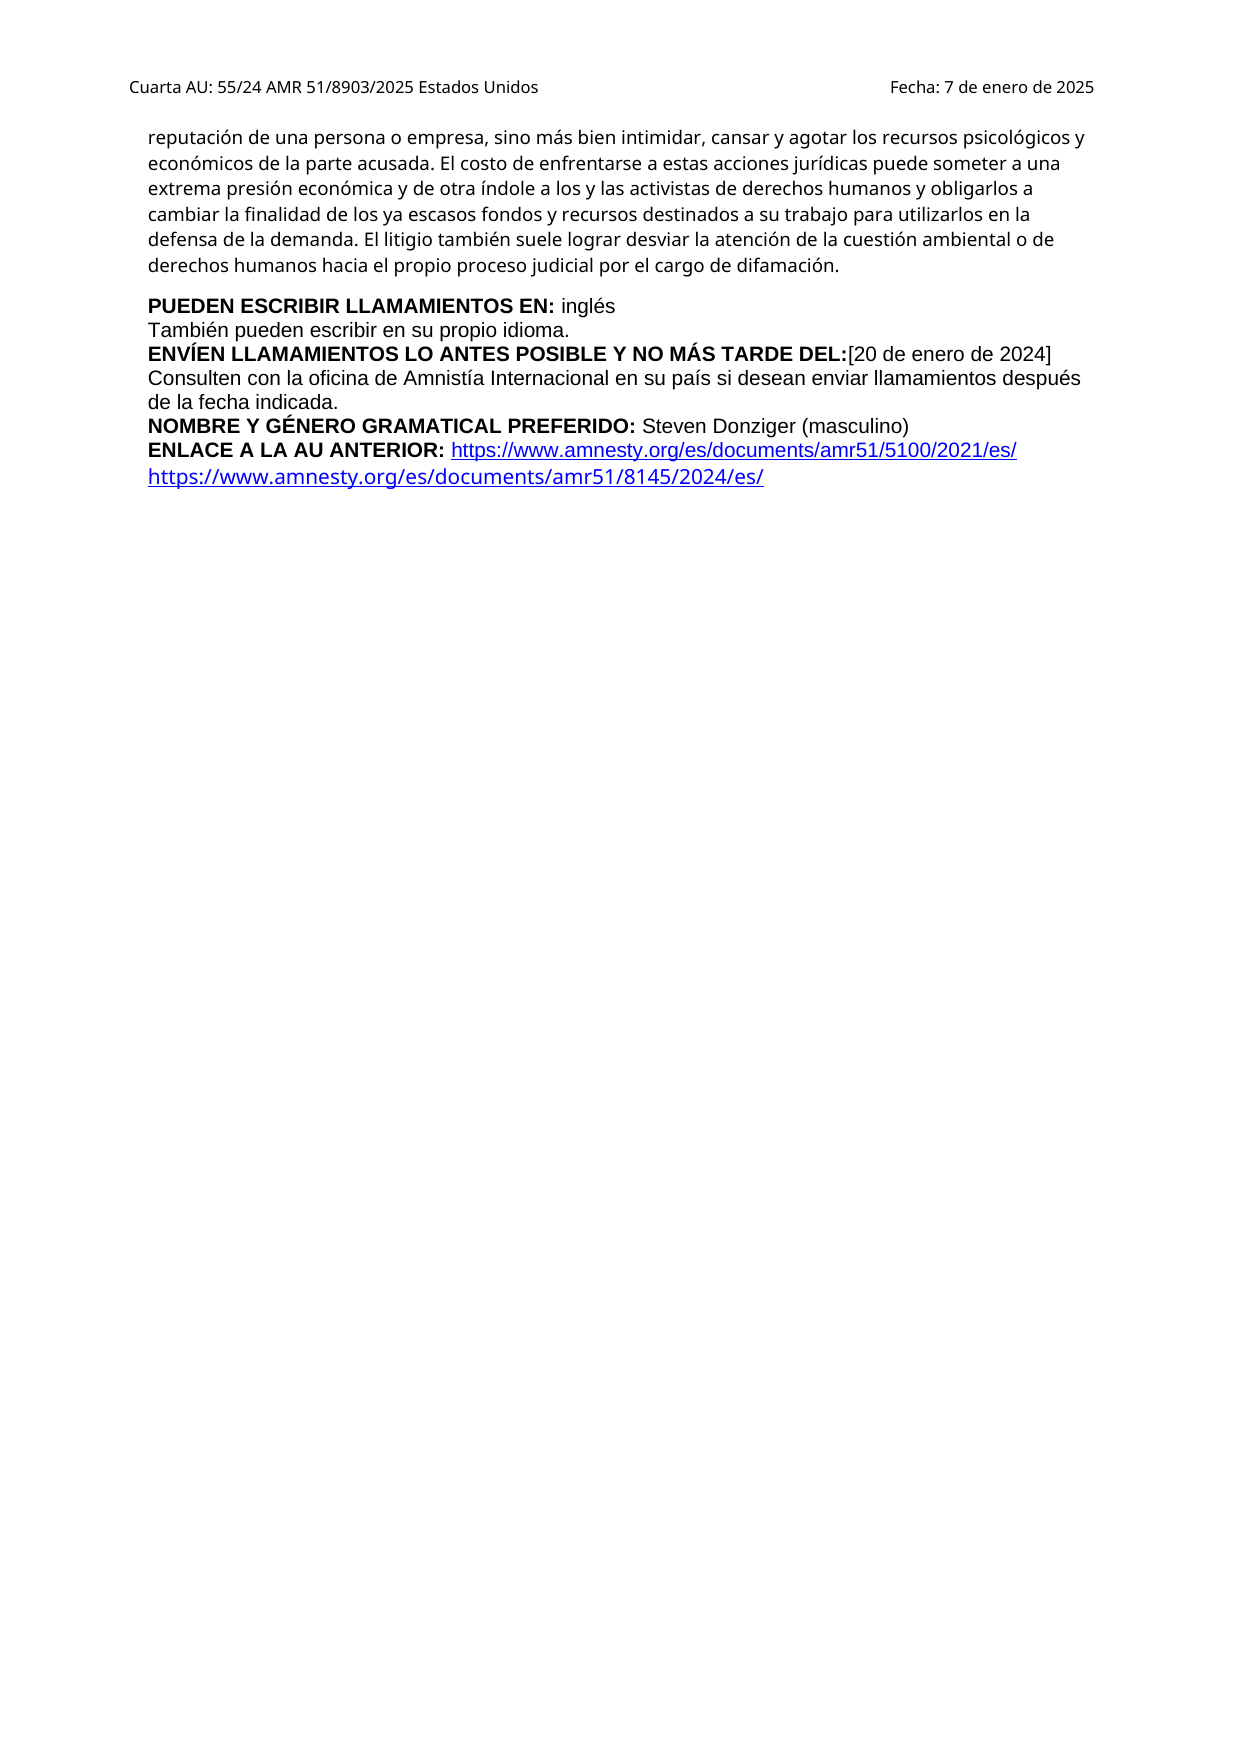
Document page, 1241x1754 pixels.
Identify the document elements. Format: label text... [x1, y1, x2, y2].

text También pueden escribir en su propio idioma. [148, 318, 1098, 342]
text ENLACE A LA AU ANTERIOR: https://www.amnesty.org/es/documents/amr51/5100/2021/es/ [148, 438, 1098, 462]
text Consulten con la oficina de Amnistía Internacional en su país si desean enviar llamamientos después de la fecha indicada. [148, 366, 1098, 414]
text https://www.amnesty.org/es/documents/amr51/8145/2024/es/ [148, 462, 1098, 490]
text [148, 124, 1098, 277]
text PUEDEN ESCRIBIR LLAMAMIENTOS EN: inglés [148, 294, 1098, 318]
text ENVÍEN LLAMAMIENTOS LO ANTES POSIBLE Y NO MÁS TARDE DEL:[20 de enero de 2024] [148, 342, 1098, 366]
text NOMBRE Y GÉNERO GRAMATICAL PREFERIDO: Steven Donziger (masculino) [148, 414, 1098, 438]
